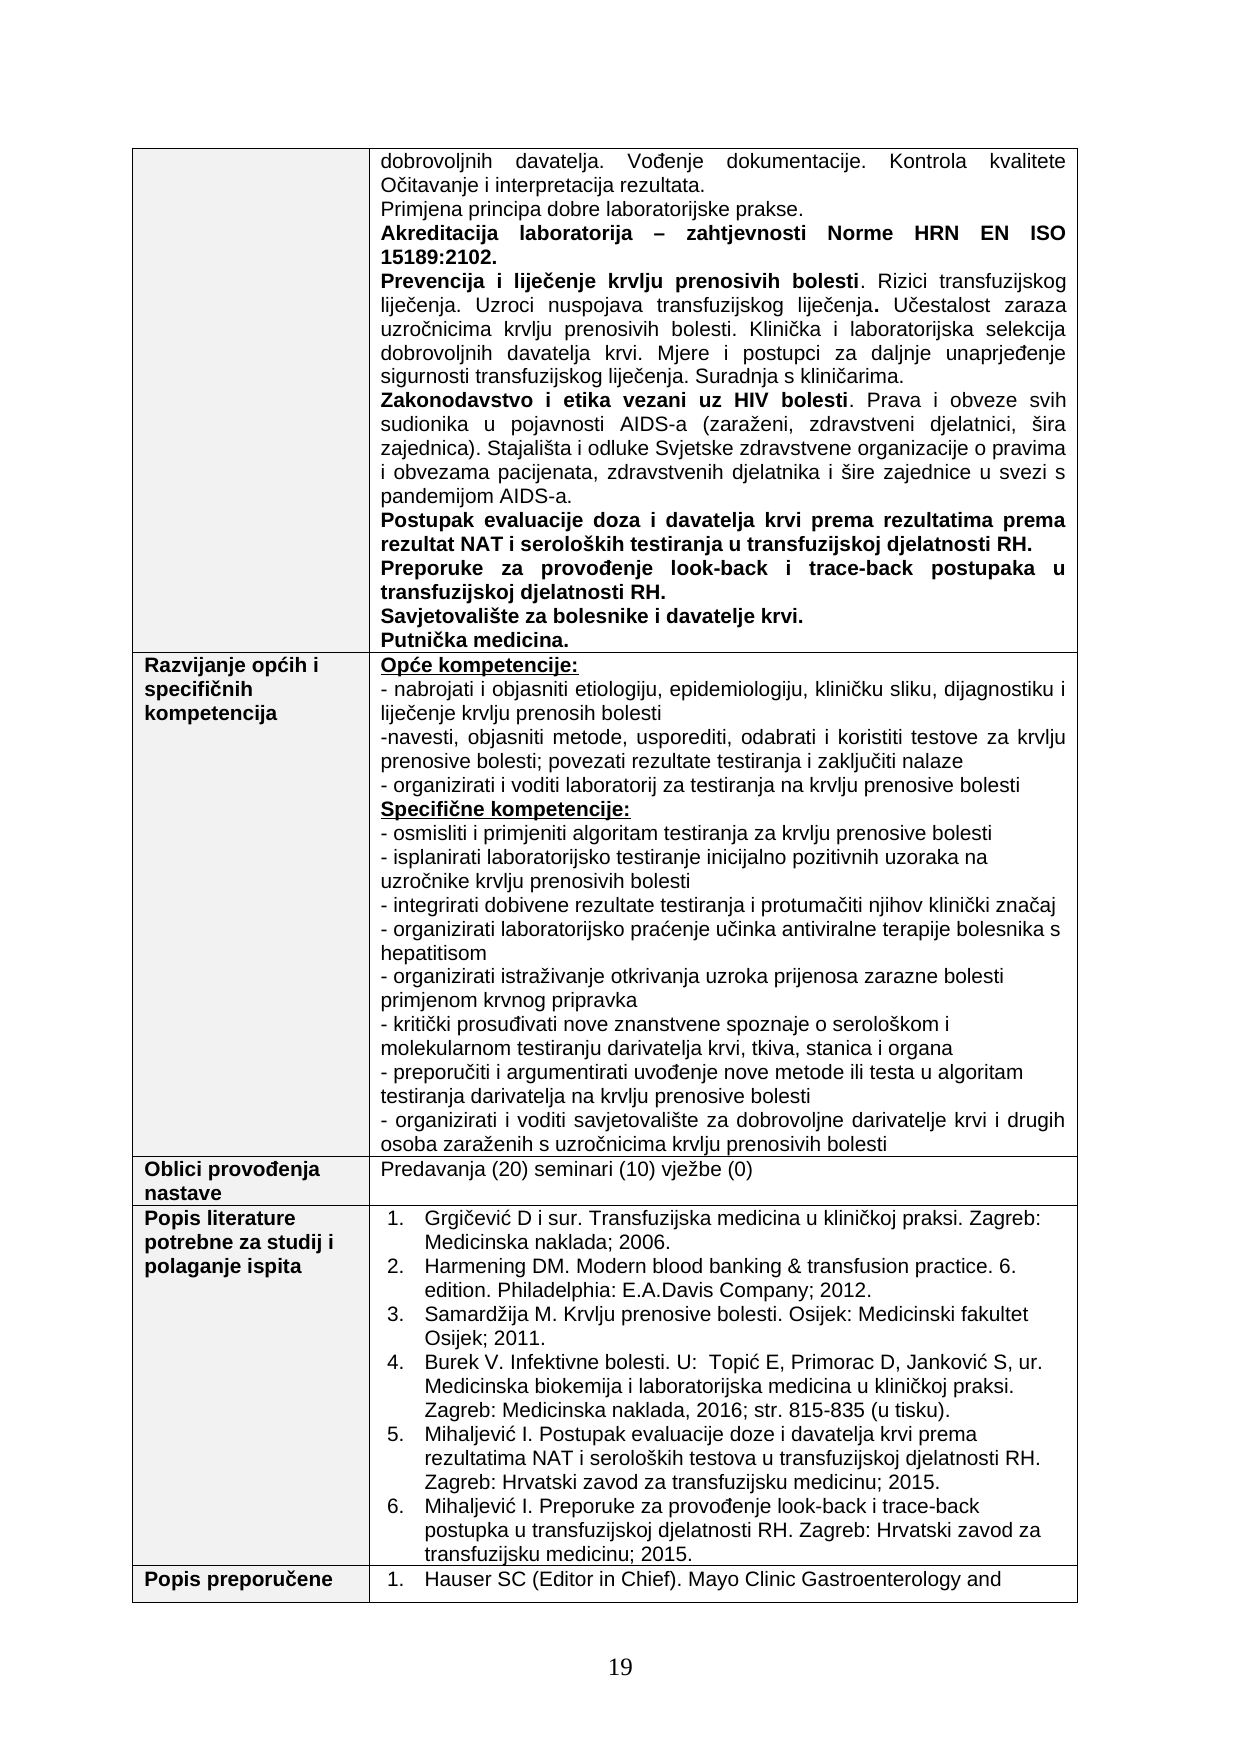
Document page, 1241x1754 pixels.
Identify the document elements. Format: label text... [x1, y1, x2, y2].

table_cell Opće kompetencije: - nabrojati i objasniti etiologiju, epidemiologiju, kliničku sliku, dijagnostiku i liječenje krvlju prenosih bolesti -navesti, objasniti metode, usporediti, odabrati i koristiti testove za krvlju prenosive bolesti; povezati rezultate testiranja i zaključiti nalaze - organizirati i voditi laboratorij za testiranja na krvlju prenosive bolesti Specifične kompetencije: - osmisliti i primjeniti algoritam testiranja za krvlju prenosive bolesti - isplanirati laboratorijsko testiranje inicijalno pozitivnih uzoraka na uzročnike krvlju prenosivih bolesti - integrirati dobivene rezultate testiranja i protumačiti njihov klinički značaj - organizirati laboratorijsko praćenje učinka antiviralne terapije bolesnika s hepatitisom - organizirati istraživanje otkrivanja uzroka prijenosa zarazne bolesti primjenom krvnog pripravka - kritički prosuđivati nove znanstvene spoznaje o serološkom i molekularnom testiranju darivatelja krvi, tkiva, stanica i organa - preporučiti i argumentirati uvođenje nove metode ili testa u algoritam testiranja darivatelja na krvlju prenosive bolesti - organizirati i voditi savjetovalište za dobrovoljne darivatelje krvi i drugih osoba zaraženih s uzročnicima krvlju prenosivih bolesti [370, 653, 1077, 1156]
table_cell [370, 1566, 1077, 1602]
table_cell Grgičević D i sur. Transfuzijska medicina u kliničkoj praksi. Zagreb: Medicinska naklada; 2006. Harmening DM. Modern blood banking & transfusion practice. 6. edition. Philadelphia: E.A.Davis Company; 2012. Samardžija M. Krvlju prenosive bolesti. Osijek: Medicinski fakultet Osijek; 2011. Burek V. Infektivne bolesti. U: Topić E, Primorac D, Janković S, ur. Medicinska biokemija i laboratorijska medicina u kliničkoj praksi. Zagreb: Medicinska naklada, 2016; str. 815-835 (u tisku). Mihaljević I. Postupak evaluacije doze i davatelja krvi prema rezultatima NAT i seroloških testova u transfuzijskoj djelatnosti RH. Zagreb: Hrvatski zavod za transfuzijsku medicinu; 2015. Mihaljević I. Preporuke za provođenje look-back i trace-back postupka u transfuzijskoj djelatnosti RH. Zagreb: Hrvatski zavod za transfuzijsku medicinu; 2015. [370, 1206, 1077, 1565]
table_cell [133, 149, 369, 652]
table_cell Popis literature potrebne za studij i polaganje ispita [133, 1206, 369, 1565]
table_cell Oblici provođenja nastave [133, 1157, 369, 1205]
table_cell Razvijanje općih i specifičnih kompetencija [133, 653, 369, 1156]
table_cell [133, 1566, 369, 1602]
table_cell Predavanja (20) seminari (10) vježbe (0) [370, 1157, 1077, 1205]
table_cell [370, 149, 1077, 652]
